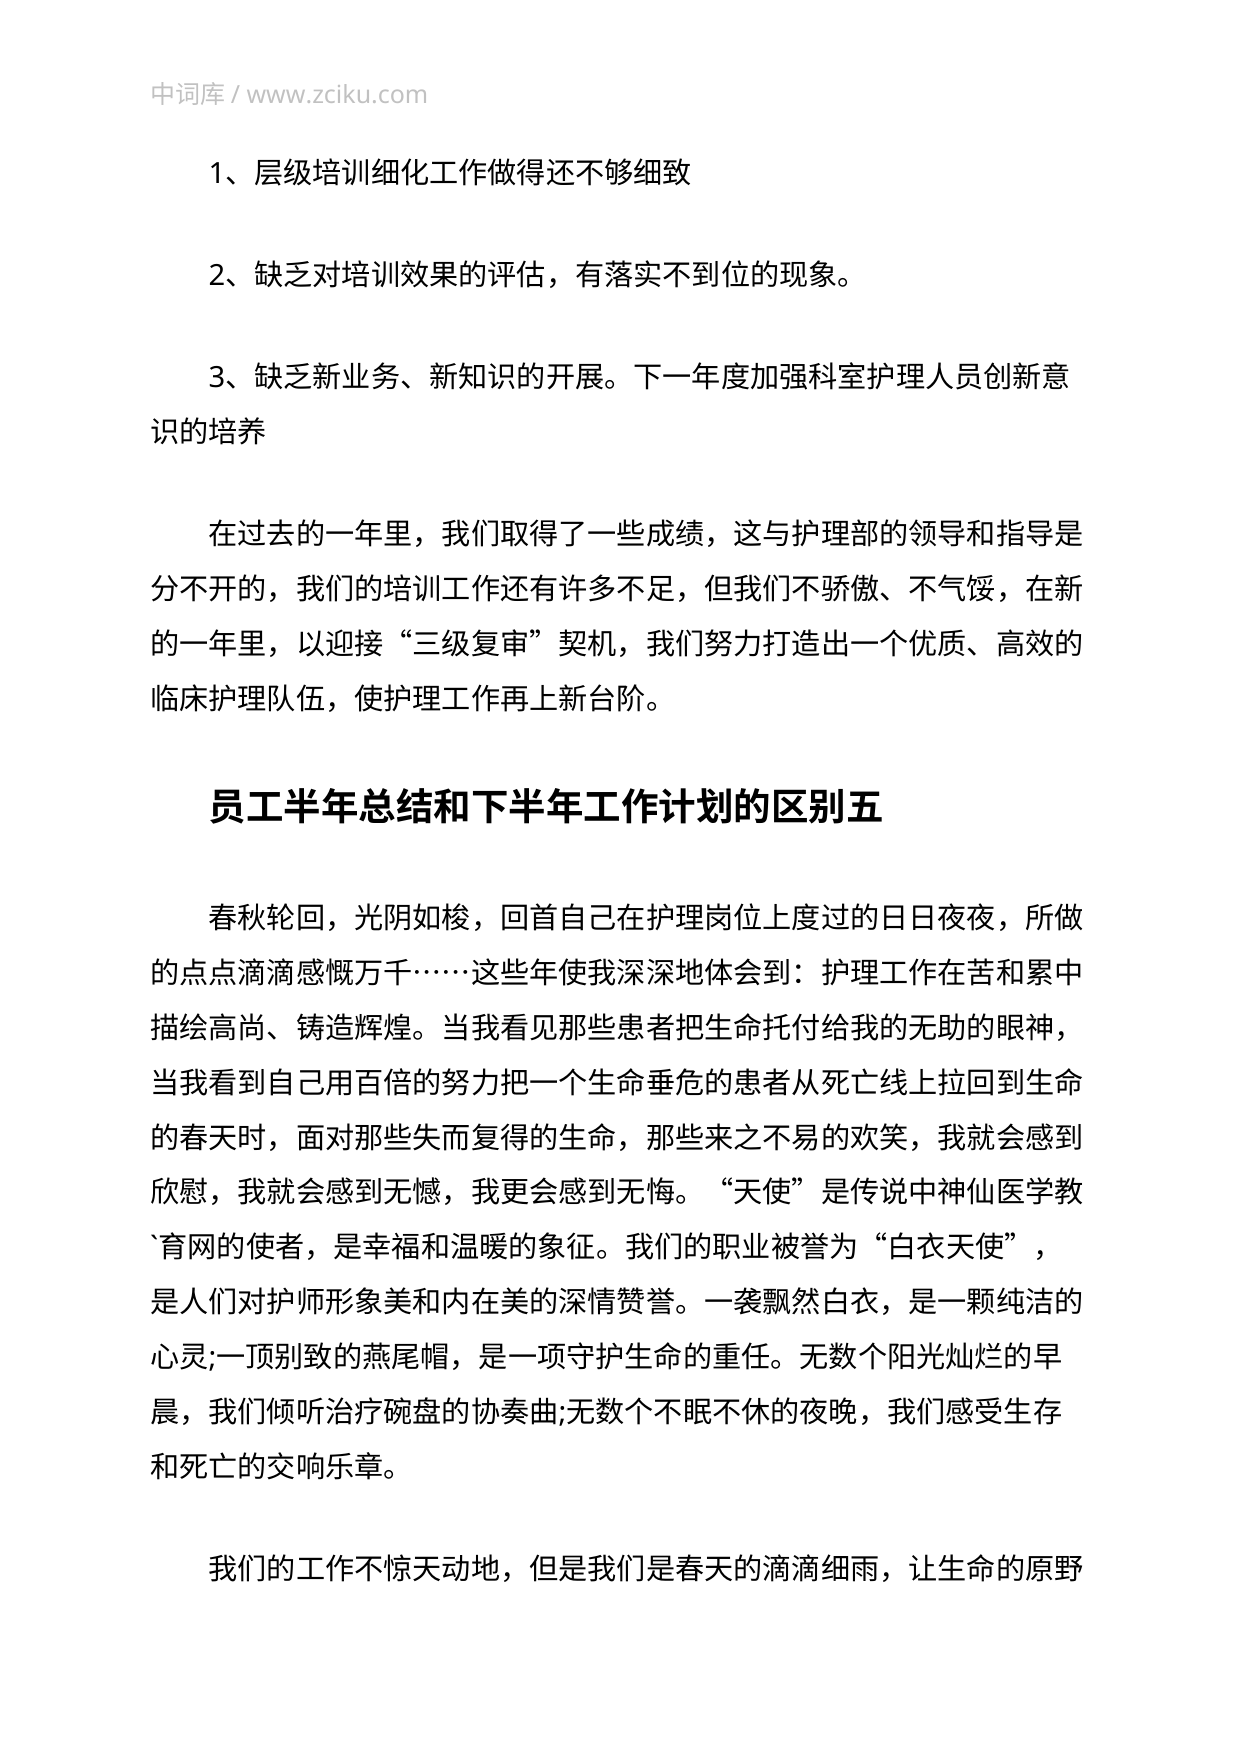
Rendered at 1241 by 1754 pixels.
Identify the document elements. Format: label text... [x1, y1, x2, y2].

text 2、缺乏对培训效果的评估，有落实不到位的现象。 [150, 252, 1090, 294]
text 1、层级培训细化工作做得还不够细致 [150, 150, 1090, 192]
text 3、缺乏新业务、新知识的开展。下一年度加强科室护理人员创新意识的培养 [150, 354, 1090, 451]
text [150, 1546, 1090, 1588]
text 在过去的一年里，我们取得了一些成绩，这与护理部的领导和指导是分不开的，我们的培训工作还有许多不足，但我们不骄傲、不气馁，在新的一年里，以迎接“三级复审”契机，我们努力打造出一个优质、高效的临床护理队伍，使护理工作再上新台阶。 [150, 511, 1090, 718]
text 员工半年总结和下半年工作计划的区别五 [150, 777, 1090, 831]
text 春秋轮回，光阴如梭，回首自己在护理岗位上度过的日日夜夜，所做的点点滴滴感慨万千……这些年使我深深地体会到：护理工作在苦和累中描绘高尚、铸造辉煌。当我看见那些患者把生命托付给我的无助的眼神，当我看到自己用百倍的努力把一个生命垂危的患者从死亡线上拉回到生命的春天时，面对那些失而复得的生命，那些来之不易的欢笑，我就会感到欣慰，我就会感到无憾，我更会感到无悔。“天使”是传说中神仙医学教`育网的使者，是幸福和温暖的象征。我们的职业被誉为“白衣天使”，是人们对护师形象美和内在美的深情赞誉。一袭飘然白衣，是一颗纯洁的心灵;一顶别致的燕尾帽，是一项守护生命的重任。无数个阳光灿烂的早晨，我们倾听治疗碗盘的协奏曲;无数个不眠不休的夜晚，我们感受生存和死亡的交响乐章。 [150, 894, 1090, 1486]
